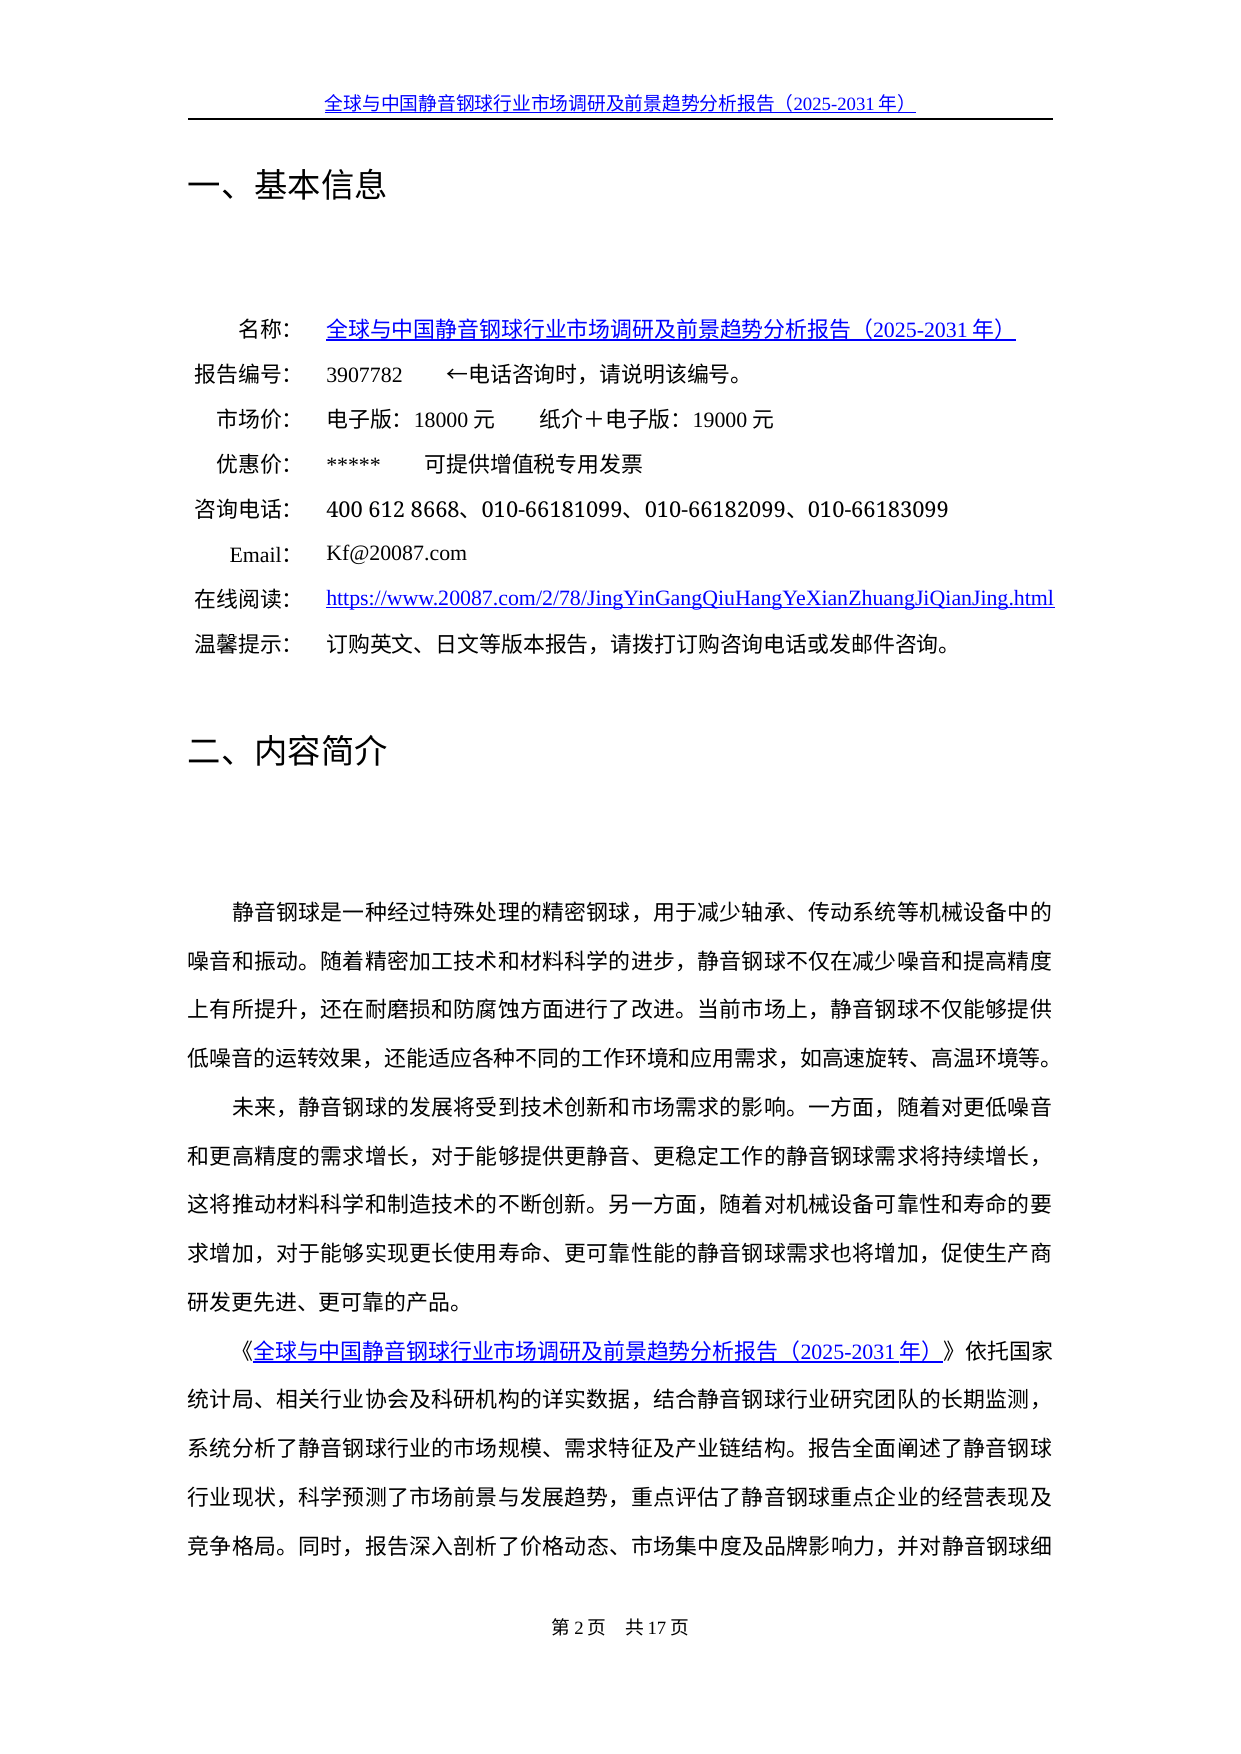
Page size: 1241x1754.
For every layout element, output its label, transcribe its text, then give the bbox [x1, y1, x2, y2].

table_cell 温馨提示： [167, 627, 315, 672]
table_cell 市场价： [167, 402, 315, 447]
table_cell 3907782 ←电话咨询时，请说明该编号。 [315, 357, 1073, 402]
table_cell 在线阅读： [167, 582, 315, 627]
table_cell ***** 可提供增值税专用发票 [315, 447, 1073, 492]
table_cell 优惠价： [167, 447, 315, 492]
table_cell 400 612 8668、010-66181099、010-66182099、010-66183099 [315, 492, 1073, 537]
table_cell 电子版：18000 元 纸介＋电子版：19000 元 [315, 402, 1073, 447]
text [187, 894, 1053, 1561]
table_cell 订购英文、日文等版本报告，请拨打订购咨询电话或发邮件咨询。 [315, 627, 1073, 672]
table_header 名称： [167, 312, 315, 357]
table_cell 报告编号： [167, 357, 315, 402]
table_cell 咨询电话： [167, 492, 315, 537]
table_cell Kf@20087.com [315, 537, 1073, 582]
table_cell [315, 582, 1073, 627]
table_cell Email： [167, 537, 315, 582]
title 一、基本信息 [187, 150, 1053, 215]
title 二、内容简介 [187, 717, 1053, 782]
table_header 全球与中国静音钢球行业市场调研及前景趋势分析报告（2025-2031年） [315, 312, 1073, 357]
